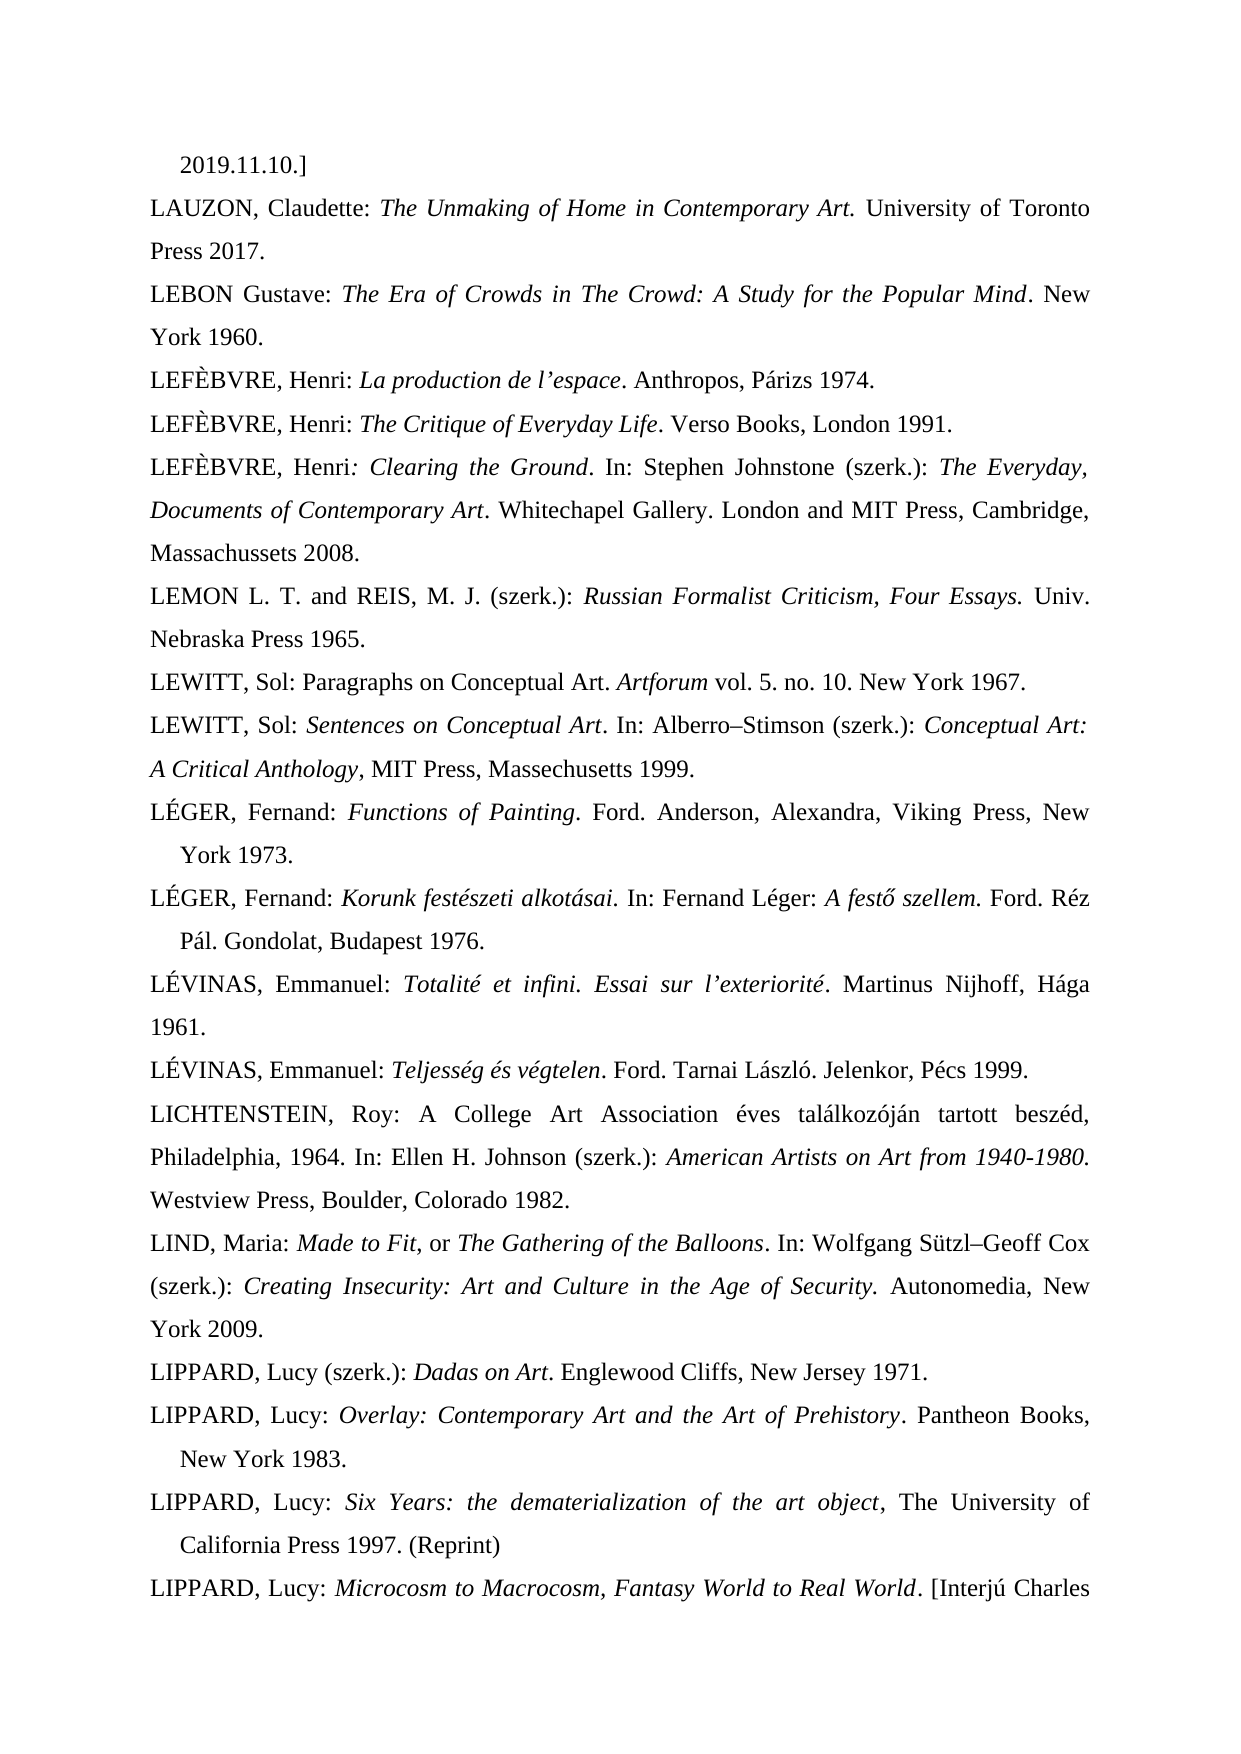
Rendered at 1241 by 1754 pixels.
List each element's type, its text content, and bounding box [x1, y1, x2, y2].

text LÉVINAS, Emmanuel: Teljesség és végtelen. Ford. Tarnai László. Jelenkor, Pécs 1999. [150, 1056, 1090, 1084]
text LEFÈBVRE, Henri: Clearing the Ground. In: Stephen Johnstone (szerk.): The Everyday, Documents of Contemporary Art. Whitechapel Gallery. London and MIT Press, Cambridge, Massachussets 2008. [150, 452, 1090, 567]
text LEFÈBVRE, Henri: The Critique of Everyday Life. Verso Books, London 1991. [150, 409, 1090, 437]
text LIPPARD, Lucy: Six Years: the dematerialization of the art object, The University of California Press 1997. (Reprint) [150, 1487, 1090, 1559]
text LEFÈBVRE, Henri: La production de l’espace. Anthropos, Párizs 1974. [150, 366, 1090, 394]
text LEWITT, Sol: Paragraphs on Conceptual Art. Artforum vol. 5. no. 10. New York 1967. [150, 667, 1090, 696]
text LIND, Maria: Made to Fit, or The Gathering of the Balloons. In: Wolfgang Sützl–Geoff Cox (szerk.): Creating Insecurity: Art and Culture in the Age of Security. Autonomedia, New York 2009. [150, 1228, 1090, 1343]
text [150, 150, 1090, 179]
text LEWITT, Sol: Sentences on Conceptual Art. In: Alberro–Stimson (szerk.): Conceptual Art: A Critical Anthology, MIT Press, Massechusetts 1999. [150, 711, 1090, 782]
text LÉVINAS, Emmanuel: Totalité et infini. Essai sur l’exteriorité. Martinus Nijhoff, Hága 1961. [150, 969, 1090, 1041]
text LIPPARD, Lucy: Overlay: Contemporary Art and the Art of Prehistory. Pantheon Books, New York 1983. [150, 1401, 1090, 1472]
text LEMON L. T. and REIS, M. J. (szerk.): Russian Formalist Criticism, Four Essays. Univ. Nebraska Press 1965. [150, 581, 1090, 653]
text LÉGER, Fernand: Functions of Painting. Ford. Anderson, Alexandra, Viking Press, New York 1973. [150, 797, 1090, 869]
text LICHTENSTEIN, Roy: A College Art Association éves találkozóján tartott beszéd, Philadelphia, 1964. In: Ellen H. Johnson (szerk.): American Artists on Art from 1940-1980. Westview Press, Boulder, Colorado 1982. [150, 1099, 1090, 1214]
text LÉGER, Fernand: Korunk festészeti alkotásai. In: Fernand Léger: A festő szellem. Ford. Réz Pál. Gondolat, Budapest 1976. [150, 883, 1090, 955]
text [150, 1573, 1090, 1602]
text LEBON Gustave: The Era of Crowds in The Crowd: A Study for the Popular Mind. New York 1960. [150, 279, 1090, 351]
text LAUZON, Claudette: The Unmaking of Home in Contemporary Art. University of Toronto Press 2017. [150, 193, 1090, 265]
text LIPPARD, Lucy (szerk.): Dadas on Art. Englewood Cliffs, New Jersey 1971. [150, 1357, 1090, 1386]
